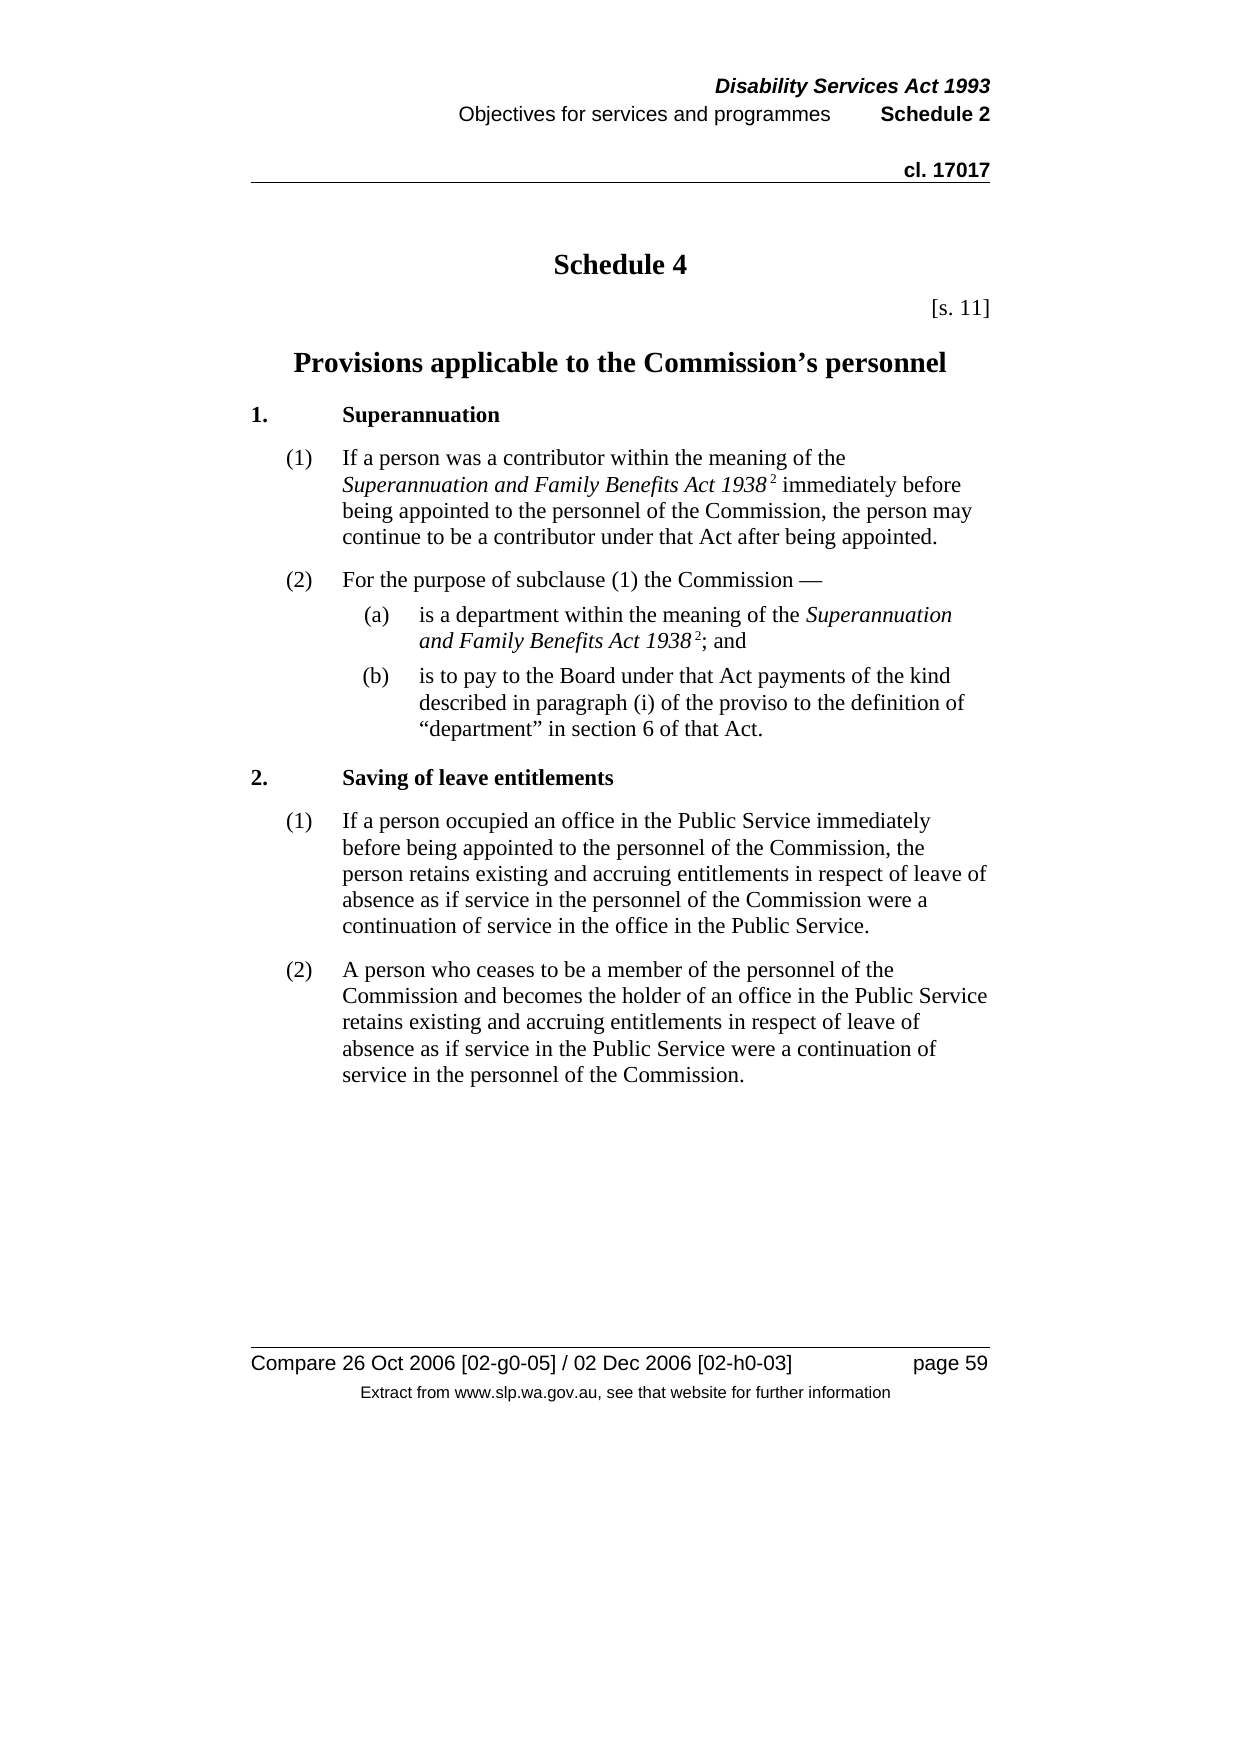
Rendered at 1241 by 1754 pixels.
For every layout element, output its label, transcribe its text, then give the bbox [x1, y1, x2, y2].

text (1) If a person occupied an office in the Public Service immediately before being appointed to the personnel of the Commission, the person retains existing and accruing entitlements in respect of leave of absence as if service in the personnel of the Commission were a continuation of service in the office in the Public Service. [251, 807, 990, 939]
subtitle 1. Superannuation [251, 401, 990, 428]
text [s. 11] [251, 293, 990, 320]
text (2) A person who ceases to be a member of the personnel of the Commission and becomes the holder of an office in the Public Service retains existing and accruing entitlements in respect of leave of absence as if service in the Public Service were a continuation of service in the personnel of the Commission. [251, 956, 990, 1087]
subtitle Schedule 4 [251, 247, 990, 281]
text (2) For the purpose of subclause (1) the Commission — [251, 566, 990, 593]
subtitle Provisions applicable to the Commission’s personnel [251, 345, 990, 378]
subtitle 2. Saving of leave entitlements [251, 764, 990, 791]
text (a) is a department within the meaning of the Superannuation and Family Benefits Act 1938 2; and [251, 601, 990, 654]
text (1) If a person was a contributor within the meaning of the Superannuation and Family Benefits Act 1938 2 immediately before being appointed to the personnel of the Commission, the person may continue to be a contributor under that Act after being appointed. [251, 444, 990, 550]
text (b) is to pay to the Board under that Act payments of the kind described in paragraph (i) of the proviso to the definition of “department” in section 6 of that Act. [251, 662, 990, 741]
